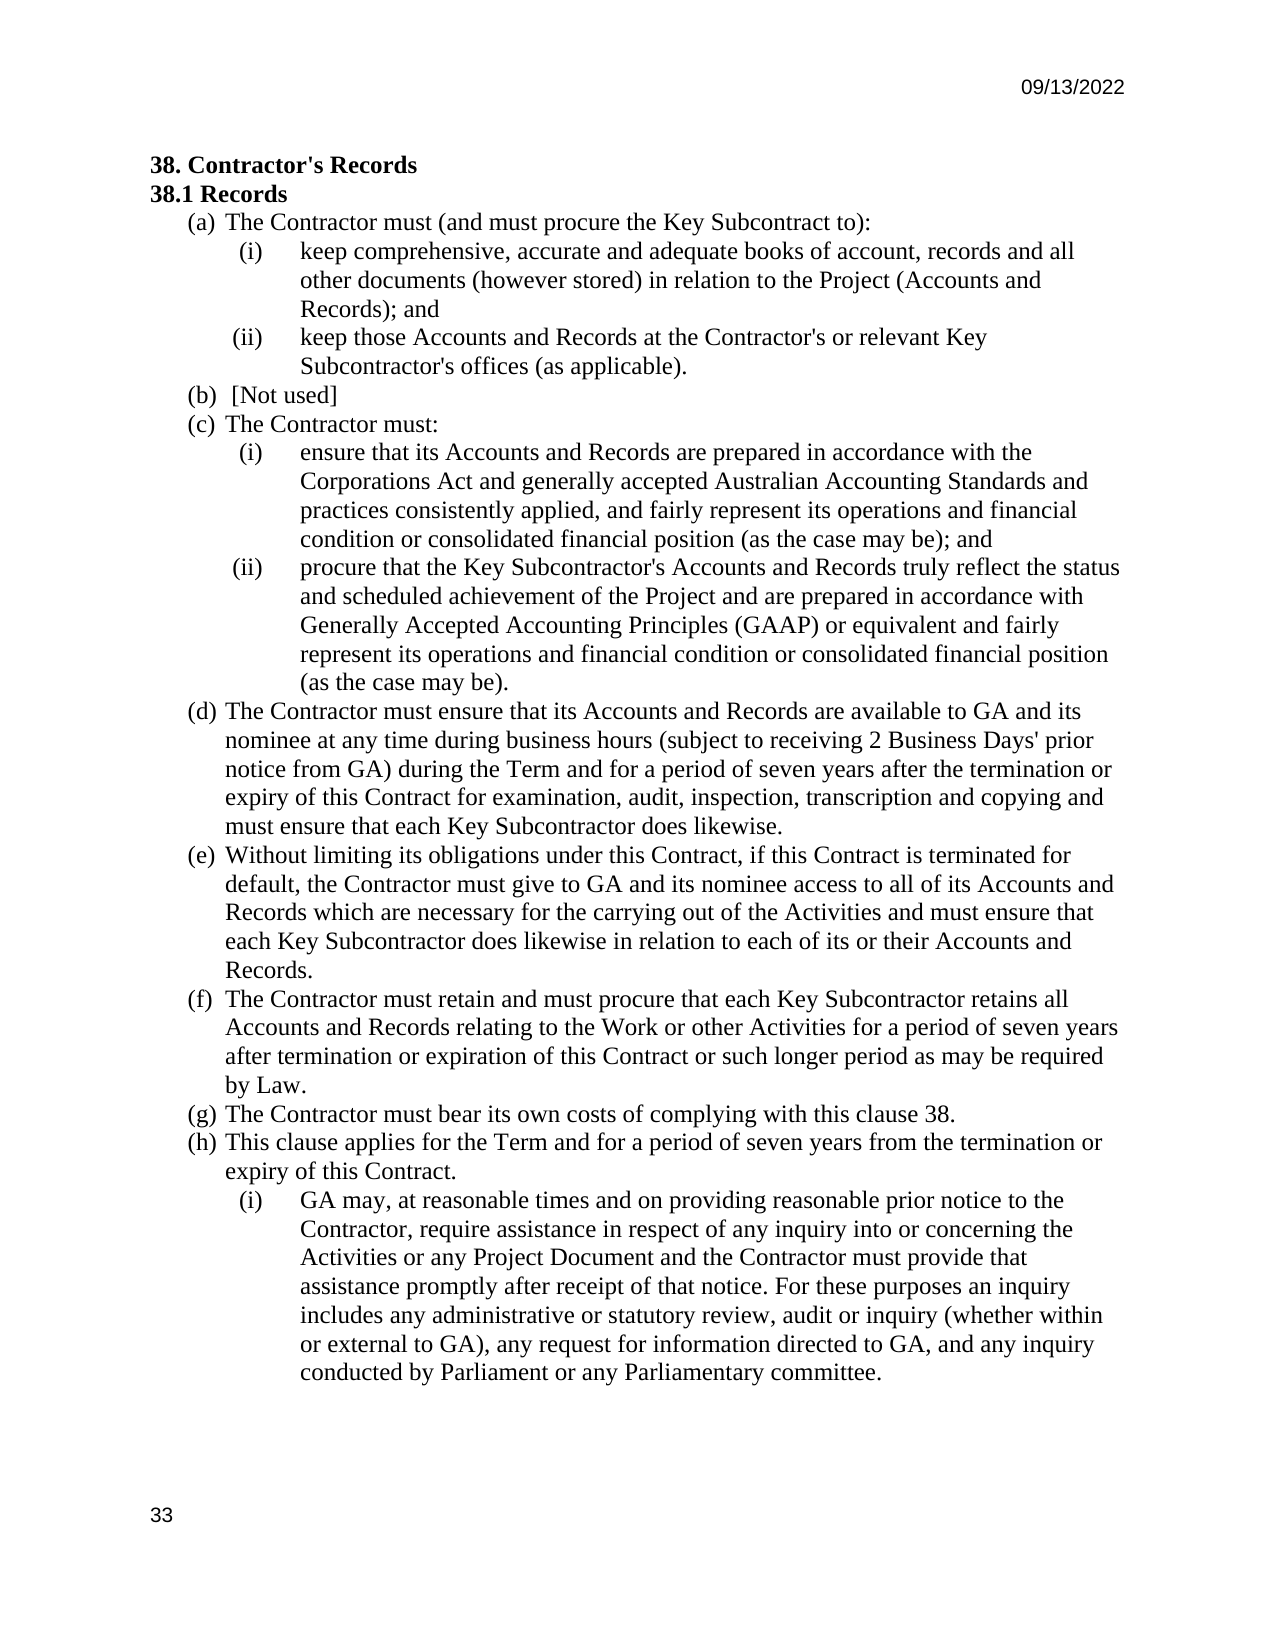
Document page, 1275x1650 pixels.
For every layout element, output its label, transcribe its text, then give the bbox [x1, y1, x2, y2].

list The Contractor must ensure that its Accounts and Records are available to GA and its nominee at any time during business hours (subject to receiving 2 Business Days' prior notice from GA) during the Term and for a period of seven years after the termination or expiry of this Contract for examination, audit, inspection, transcription and copying and must ensure that each Key Subcontractor does likewise. [187, 696, 1125, 840]
list GA may, at reasonable times and on providing reasonable prior notice to the Contractor, require assistance in respect of any inquiry into or concerning the Activities or any Project Document and the Contractor must provide that assistance promptly after receipt of that notice. For these purposes an inquiry includes any administrative or statutory review, audit or inquiry (whether within or external to GA), any request for information directed to GA, and any inquiry conducted by Parliament or any Parliamentary committee. [262, 1185, 1125, 1386]
list The Contractor must: [187, 409, 1125, 437]
list procure that the Key Subcontractor's Accounts and Records truly reflect the status and scheduled achievement of the Project and are prepared in accordance with Generally Accepted Accounting Principles (GAAP) or equivalent and fairly represent its operations and financial condition or consolidated financial position (as the case may be). [262, 552, 1125, 696]
text 38. Contractor's Records [150, 150, 1125, 179]
text 38.1 Records [150, 179, 1125, 207]
list The Contractor must (and must procure the Key Subcontract to): [187, 207, 1125, 236]
list This clause applies for the Term and for a period of seven years from the termination or expiry of this Contract. [187, 1127, 1125, 1185]
list The Contractor must retain and must procure that each Key Subcontractor retains all Accounts and Records relating to the Work or other Activities for a period of seven years after termination or expiration of this Contract or such longer period as may be required by Law. [187, 984, 1125, 1099]
list keep those Accounts and Records at the Contractor's or relevant Key Subcontractor's offices (as applicable). [262, 322, 1125, 380]
list keep comprehensive, accurate and adequate books of account, records and all other documents (however stored) in relation to the Project (Accounts and Records); and [262, 236, 1125, 322]
list Without limiting its obligations under this Contract, if this Contract is terminated for default, the Contractor must give to GA and its nominee access to all of its Accounts and Records which are necessary for the carrying out of the Activities and must ensure that each Key Subcontractor does likewise in relation to each of its or their Accounts and Records. [187, 840, 1125, 984]
list [Not used] [187, 380, 1125, 409]
list ensure that its Accounts and Records are prepared in accordance with the Corporations Act and generally accepted Australian Accounting Standards and practices consistently applied, and fairly represent its operations and financial condition or consolidated financial position (as the case may be); and [262, 437, 1125, 552]
list The Contractor must bear its own costs of complying with this clause 38. [187, 1099, 1125, 1127]
